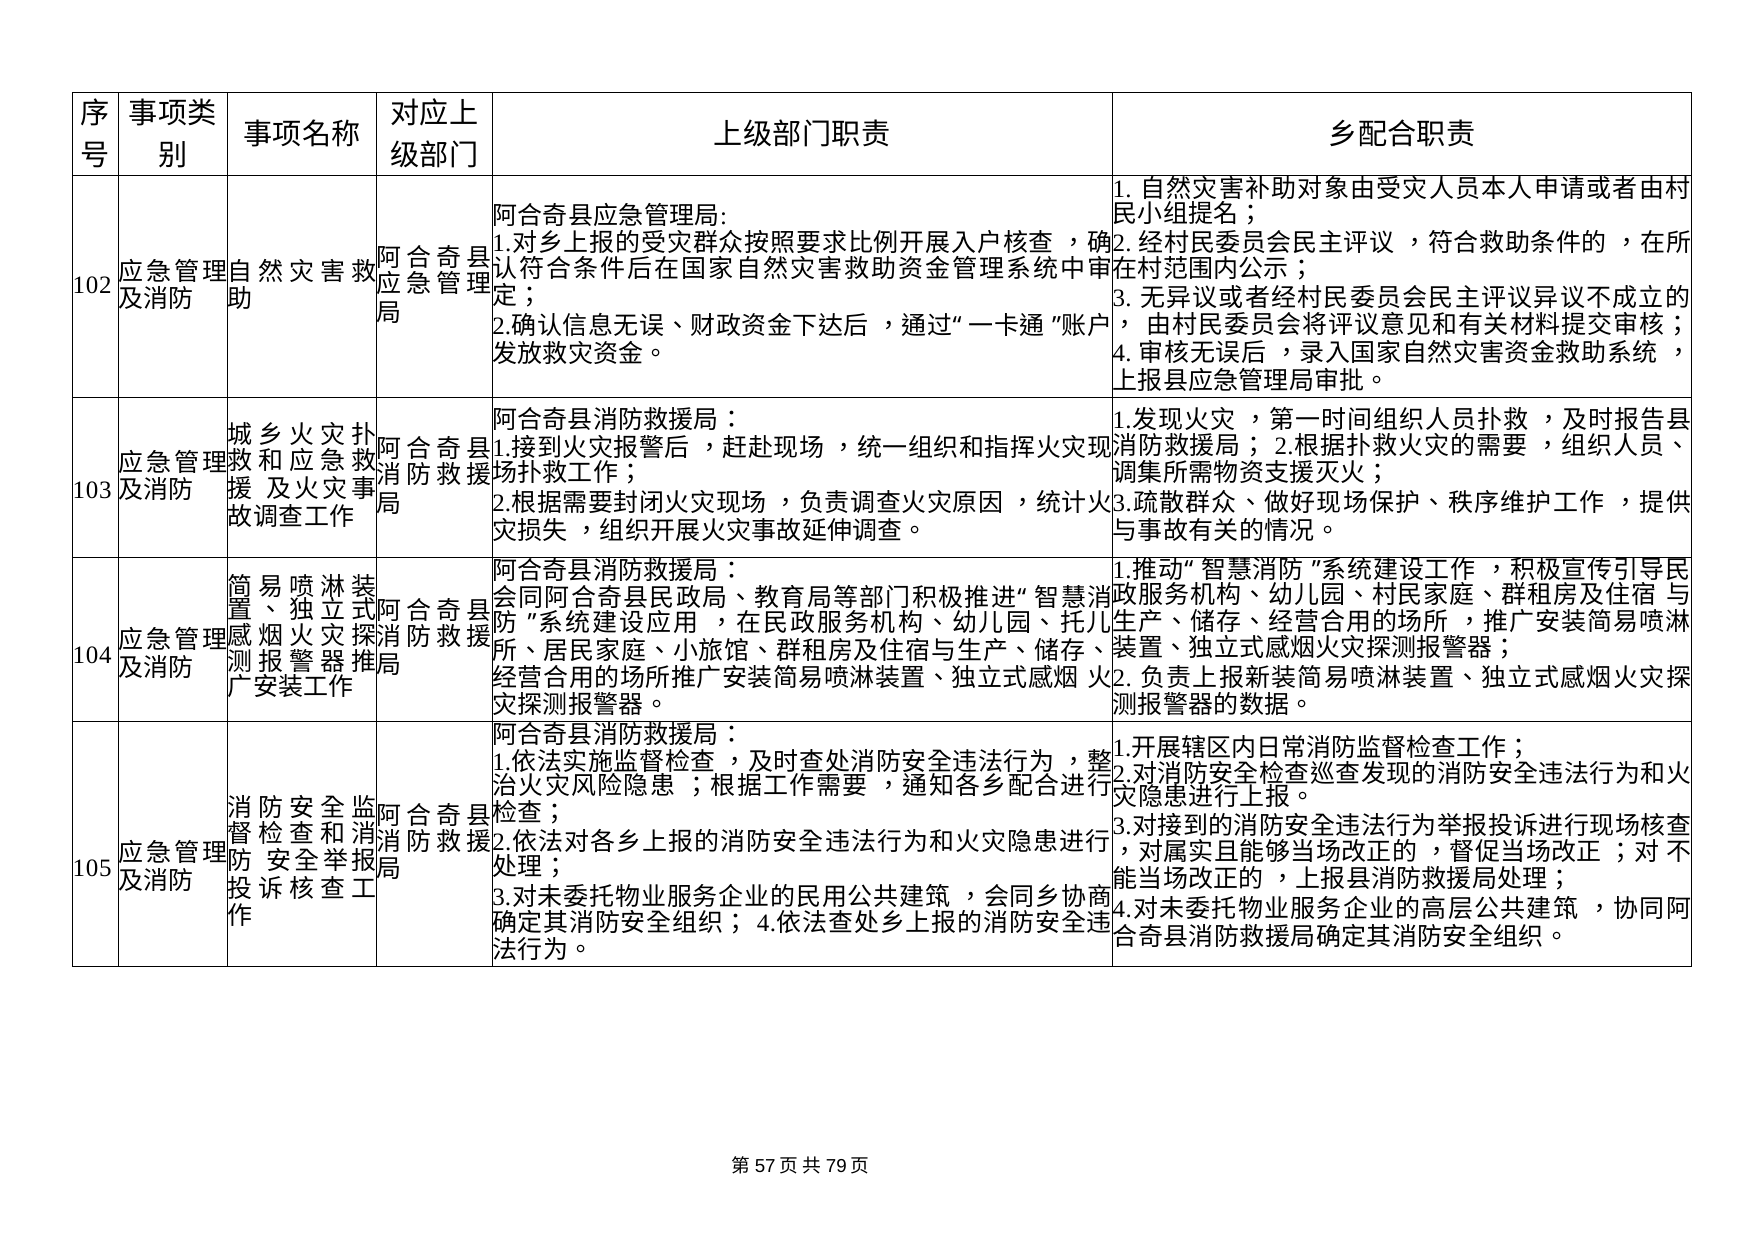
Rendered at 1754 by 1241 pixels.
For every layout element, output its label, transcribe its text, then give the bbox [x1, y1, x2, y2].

table_cell 阿合奇县消防救援局： 1.依法实施监督检查 ，及时查处消防安全违法行为 ，整治火灾风险隐患 ；根据工作需要 ，通知各乡配合进行 检查； 2.依法对各乡上报的消防安全违法行为和火灾隐患进行处理； 3.对未委托物业服务企业的民用公共建筑 ，会同乡协商确定其消防安全组织； 4.依法查处乡上报的消防安全违法行为。 [493, 722, 1112, 966]
table_cell 应急管理及消防 [119, 722, 227, 966]
table_cell 阿合奇县消防救援局： 会同阿合奇县民政局、教育局等部门积极推进“ 智慧消防 ”系统建设应用 ，在民政服务机构、幼儿园、托儿 所、居民家庭、小旅馆、群租房及住宿与生产、储存、经营合用的场所推广安装简易喷淋装置、独立式感烟 火灾探测报警器。 [493, 558, 1112, 721]
table_cell 阿合奇县消防救援 局 [377, 398, 492, 557]
table_header 上级部门职责 [493, 93, 1112, 175]
table_cell 阿合奇县消防救援 局 [377, 558, 492, 721]
table_cell 1.推动“ 智慧消防 ”系统建设工作 ，积极宣传引导民政服务机构、幼儿园、村民家庭、群租房及住宿 与生产、储存、经营合用的场所 ，推广安装简易喷淋装置、独立式感烟火灾探测报警器； 2. 负责上报新装简易喷淋装置、独立式感烟火灾探测报警器的数据。 [1113, 558, 1691, 721]
table_cell 1.发现火灾 ，第一时间组织人员扑救 ，及时报告县消防救援局； 2.根据扑救火灾的需要 ，组织人员、调集所需物资支援灭火； 3.疏散群众、做好现场保护、秩序维护工作 ，提供与事故有关的情况。 [1113, 398, 1691, 557]
table_header 事项类别 [119, 93, 227, 175]
table_cell 简易喷淋装置、独立式感烟火灾探测报警器推广安装工作 [228, 558, 376, 721]
table_cell 1. 自然灾害补助对象由受灾人员本人申请或者由村民小组提名； 2. 经村民委员会民主评议 ，符合救助条件的 ，在所在村范围内公示； 3. 无异议或者经村民委员会民主评议异议不成立的 ， 由村民委员会将评议意见和有关材料提交审核； 4. 审核无误后 ，录入国家自然灾害资金救助系统 ，上报县应急管理局审批。 [1113, 176, 1691, 397]
table_header 乡配合职责 [1113, 93, 1691, 175]
table_cell 阿合奇县应急管理 局 [377, 176, 492, 397]
table_cell 阿合奇县应急管理局: 1.对乡上报的受灾群众按照要求比例开展入户核查 ，确认符合条件后在国家自然灾害救助资金管理系统中审 定； 2.确认信息无误、财政资金下达后 ，通过“ 一卡通 ”账户发放救灾资金。 [493, 176, 1112, 397]
table_cell 阿合奇县消防救援局： 1.接到火灾报警后 ，赶赴现场 ，统一组织和指挥火灾现场扑救工作； 2.根据需要封闭火灾现场 ，负责调查火灾原因 ，统计火灾损失 ，组织开展火灾事故延伸调查。 [493, 398, 1112, 557]
table_cell 103 [73, 398, 118, 557]
table_cell 1.开展辖区内日常消防监督检查工作； 2.对消防安全检查巡查发现的消防安全违法行为和火灾隐患进行上报。 3.对接到的消防安全违法行为举报投诉进行现场核查 ，对属实且能够当场改正的 ，督促当场改正 ；对 不能当场改正的 ，上报县消防救援局处理； 4.对未委托物业服务企业的高层公共建筑 ，协同阿合奇县消防救援局确定其消防安全组织。 [1113, 722, 1691, 966]
table_cell 阿合奇县消防救援 局 [377, 722, 492, 966]
table_cell 自然灾害救助 [228, 176, 376, 397]
table_cell 消防安全监督检查和消防 安全举报投诉核查工作 [228, 722, 376, 966]
table_header 事项名称 [228, 93, 376, 175]
table_header 序号 [73, 93, 118, 175]
table_cell 应急管理及消防 [119, 398, 227, 557]
table_cell 104 [73, 558, 118, 721]
table_cell 102 [73, 176, 118, 397]
table_cell 应急管理及消防 [119, 176, 227, 397]
table_header 对应上级部门 [377, 93, 492, 175]
table_cell 应急管理及消防 [119, 558, 227, 721]
table_cell 城乡火灾扑救和应急救援 及火灾事故调查工作 [228, 398, 376, 557]
table_cell 105 [73, 722, 118, 966]
